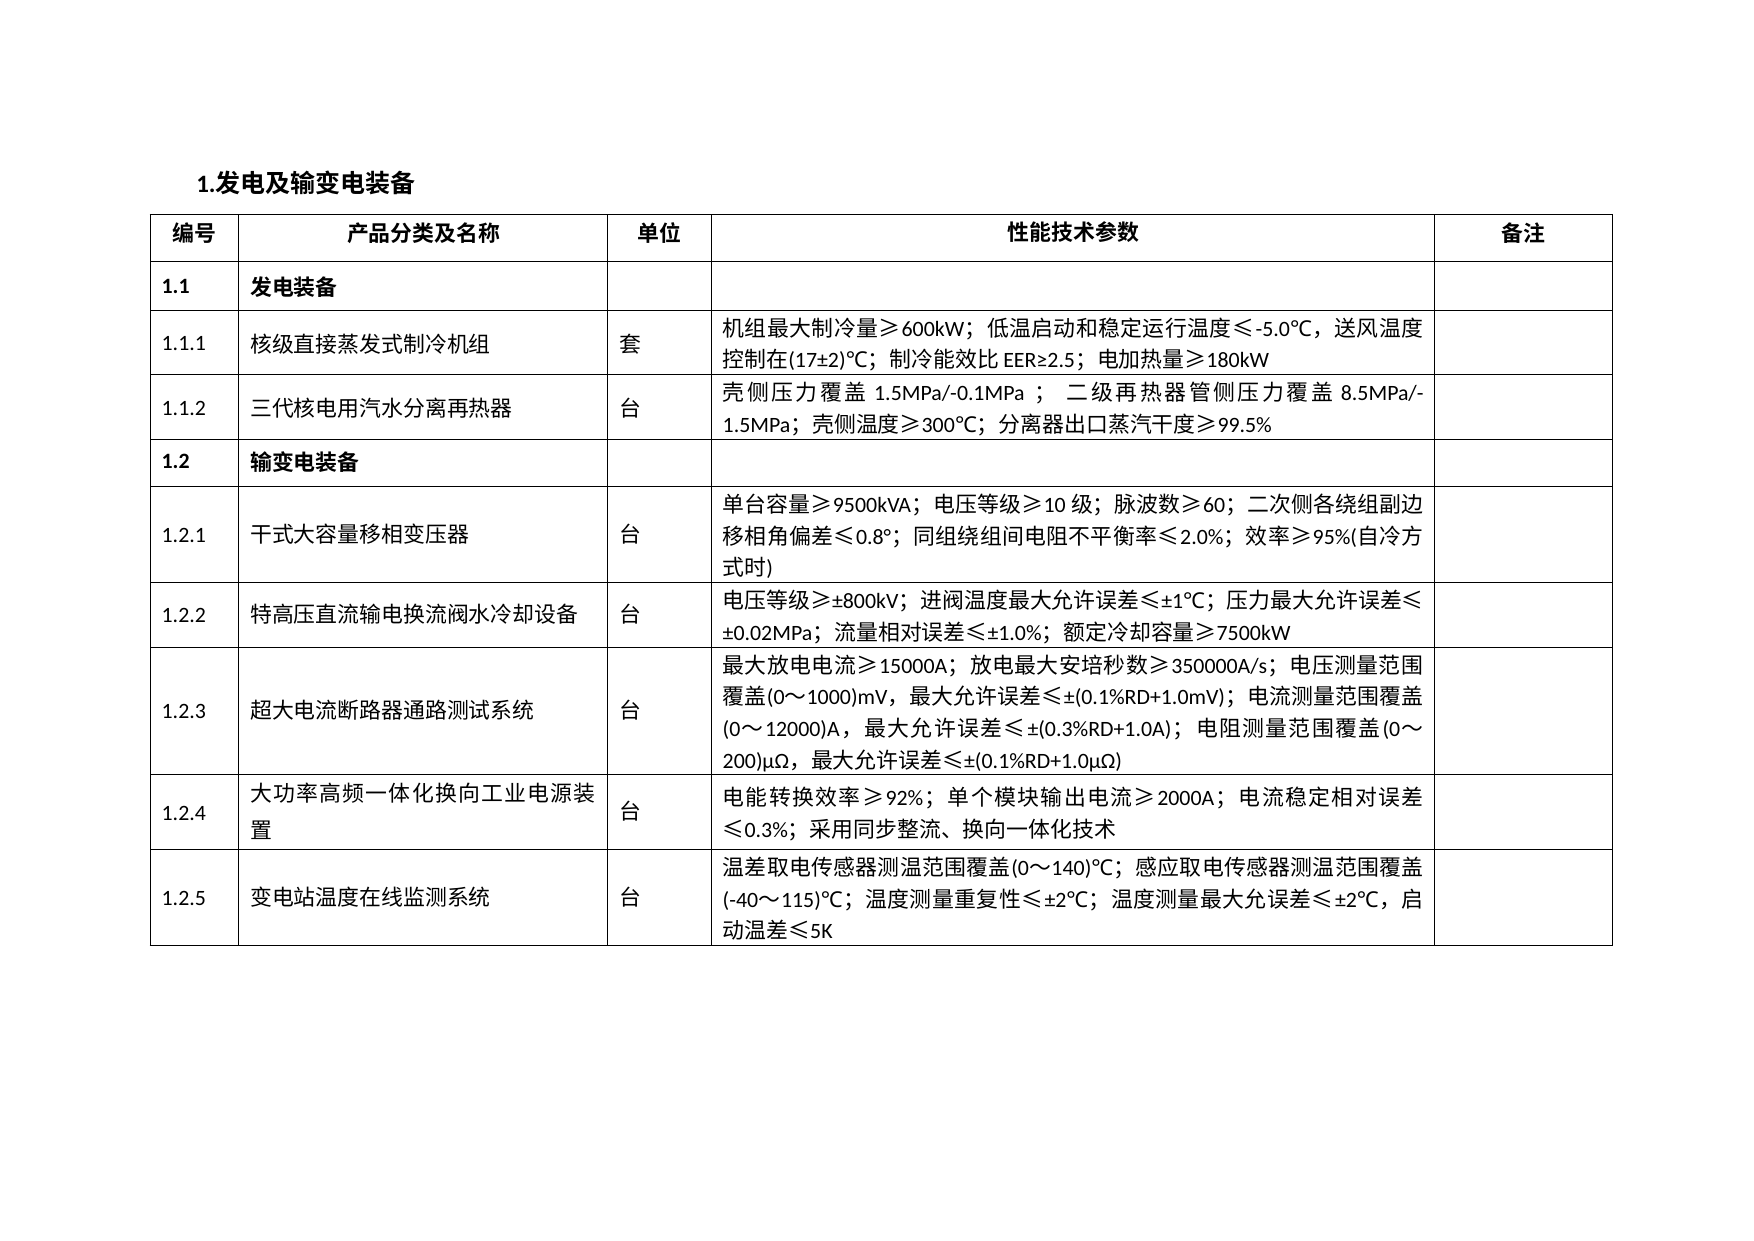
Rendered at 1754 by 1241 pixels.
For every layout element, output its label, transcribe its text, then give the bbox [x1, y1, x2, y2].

table_cell 1.2.3 [151, 648, 238, 774]
table_cell [1435, 583, 1612, 647]
table_cell 核级直接蒸发式制冷机组 [239, 311, 607, 374]
table_cell 单台容量≥9500kVA；电压等级≥10 级；脉波数≥60；二次侧各绕组副边移相角偏差≤0.8°；同组绕组间电阻不平衡率≤2.0%；效率≥95%(自冷方式时) [712, 487, 1434, 582]
table_cell 大功率高频一体化换向工业电源装置 [239, 775, 607, 849]
table_cell 电压等级≥±800kV；进阀温度最大允许误差≤±1℃；压力最大允许误差≤±0.02MPa；流量相对误差≤±1.0%；额定冷却容量≥7500kW [712, 583, 1434, 647]
table_cell 最大放电电流≥15000A；放电最大安培秒数≥350000A/s；电压测量范围覆盖(0～1000)mV，最大允许误差≤±(0.1%RD+1.0mV)；电流测量范围覆盖(0～12000)A，最大允许误差≤±(0.3%RD+1.0A)；电阻测量范围覆盖(0～200)μΩ，最大允许误差≤±(0.1%RD+1.0μΩ) [712, 648, 1434, 774]
table_header 编号 [151, 215, 238, 261]
table_cell 套 [608, 311, 711, 374]
table_cell 1.2 [151, 440, 238, 486]
table_cell [608, 262, 711, 310]
table_cell 壳侧压力覆盖1.5MPa/-0.1MPa ； 二级再热器管侧压力覆盖8.5MPa/-1.5MPa；壳侧温度≥300℃；分离器出口蒸汽干度≥99.5% [712, 375, 1434, 439]
table_cell 发电装备 [239, 262, 607, 310]
table_cell 1.2.5 [151, 850, 238, 945]
table_cell 1.2.1 [151, 487, 238, 582]
table_cell 温差取电传感器测温范围覆盖(0～140)℃；感应取电传感器测温范围覆盖(-40～115)℃；温度测量重复性≤±2℃；温度测量最大允误差≤±2℃，启动温差≤5K [712, 850, 1434, 945]
table_cell [1435, 487, 1612, 582]
table_header 备注 [1435, 215, 1612, 261]
table_cell 台 [608, 375, 711, 439]
table_cell [1435, 311, 1612, 374]
table_cell [1435, 375, 1612, 439]
table_cell 台 [608, 850, 711, 945]
table_cell 台 [608, 487, 711, 582]
table_cell 机组最大制冷量≥600kW；低温启动和稳定运行温度≤-5.0℃，送风温度控制在(17±2)℃；制冷能效比EER≥2.5；电加热量≥180kW [712, 311, 1434, 374]
table_cell [712, 262, 1434, 310]
table_cell 台 [608, 775, 711, 849]
table_cell 三代核电用汽水分离再热器 [239, 375, 607, 439]
table_cell 台 [608, 648, 711, 774]
table_cell 1.1.1 [151, 311, 238, 374]
table_cell [1435, 850, 1612, 945]
table_header 产品分类及名称 [239, 215, 607, 261]
table_cell 1.2.4 [151, 775, 238, 849]
table_cell 输变电装备 [239, 440, 607, 486]
table_cell [1435, 262, 1612, 310]
table_cell 超大电流断路器通路测试系统 [239, 648, 607, 774]
table_cell [1435, 648, 1612, 774]
table_cell 干式大容量移相变压器 [239, 487, 607, 582]
table_header 性能技术参数 [712, 215, 1434, 261]
table_header 单位 [608, 215, 711, 261]
table_cell 电能转换效率≥92%；单个模块输出电流≥2000A；电流稳定相对误差≤0.3%；采用同步整流、换向一体化技术 [712, 775, 1434, 849]
table_cell 台 [608, 583, 711, 647]
table_cell 1.1 [151, 262, 238, 310]
text 1.发电及输变电装备 [196, 149, 1604, 214]
table_cell [1435, 440, 1612, 486]
table_cell [1435, 775, 1612, 849]
table_cell 1.2.2 [151, 583, 238, 647]
table_cell 1.1.2 [151, 375, 238, 439]
table_cell [608, 440, 711, 486]
table_cell 特高压直流输电换流阀水冷却设备 [239, 583, 607, 647]
table_cell 变电站温度在线监测系统 [239, 850, 607, 945]
table_cell [712, 440, 1434, 486]
